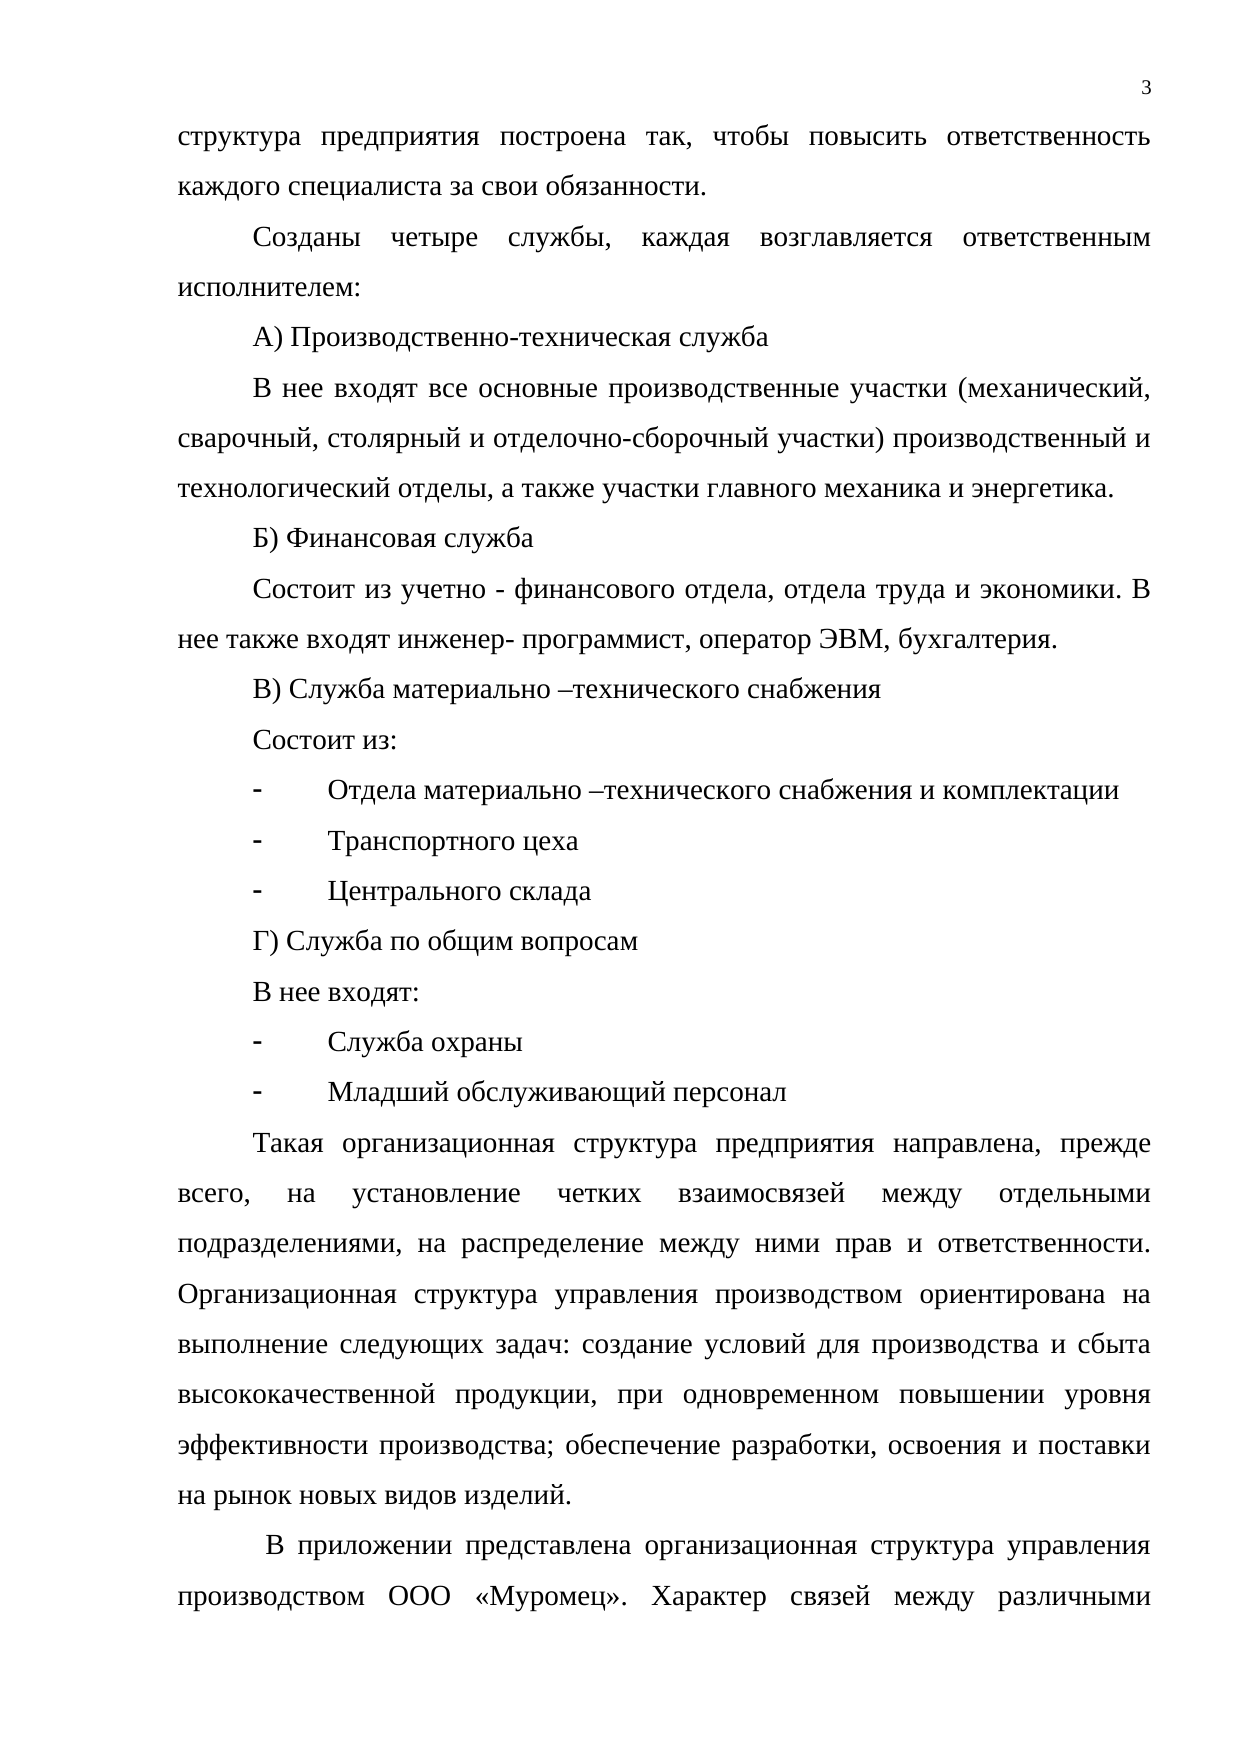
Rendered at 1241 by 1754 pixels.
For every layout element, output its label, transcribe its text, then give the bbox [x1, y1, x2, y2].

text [177, 1527, 1152, 1611]
text Такая организационная структура предприятия направлена, прежде всего, на установление четких взаимосвязей между отдельными подразделениями, на распределение между ними прав и ответственности. Организационная структура управления производством ориентирована на выполнение следующих задач: создание условий для производства и сбыта высококачественной продукции, при одновременном повышении уровня эффективности производства; обеспечение разработки, освоения и поставки на рынок новых видов изделий. [177, 1125, 1152, 1511]
list Младший обслуживающий персонал [177, 1074, 1152, 1108]
text А) Производственно-техническая служба [177, 319, 1152, 353]
text Состоит из учетно - финансового отдела, отдела труда и экономики. В нее также входят инженер- программист, оператор ЭВМ, бухгалтерия. [177, 571, 1152, 655]
text В) Служба материально –технического снабжения [177, 672, 1152, 705]
text В нее входят все основные производственные участки (механический, сварочный, столярный и отделочно-сборочный участки) производственный и технологический отделы, а также участки главного механика и энергетика. [177, 370, 1152, 504]
text Б) Финансовая служба [177, 521, 1152, 554]
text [177, 118, 1152, 202]
text Созданы четыре службы, каждая возглавляется ответственным исполнителем: [177, 219, 1152, 303]
list Транспортного цеха [177, 823, 1152, 856]
list Центрального склада [177, 873, 1152, 907]
text Г) Служба по общим вопросам [177, 923, 1152, 957]
list Служба охраны [177, 1024, 1152, 1058]
text В нее входят: [177, 974, 1152, 1007]
text Состоит из: [177, 722, 1152, 755]
list Отдела материально –технического снабжения и комплектации [177, 772, 1152, 806]
